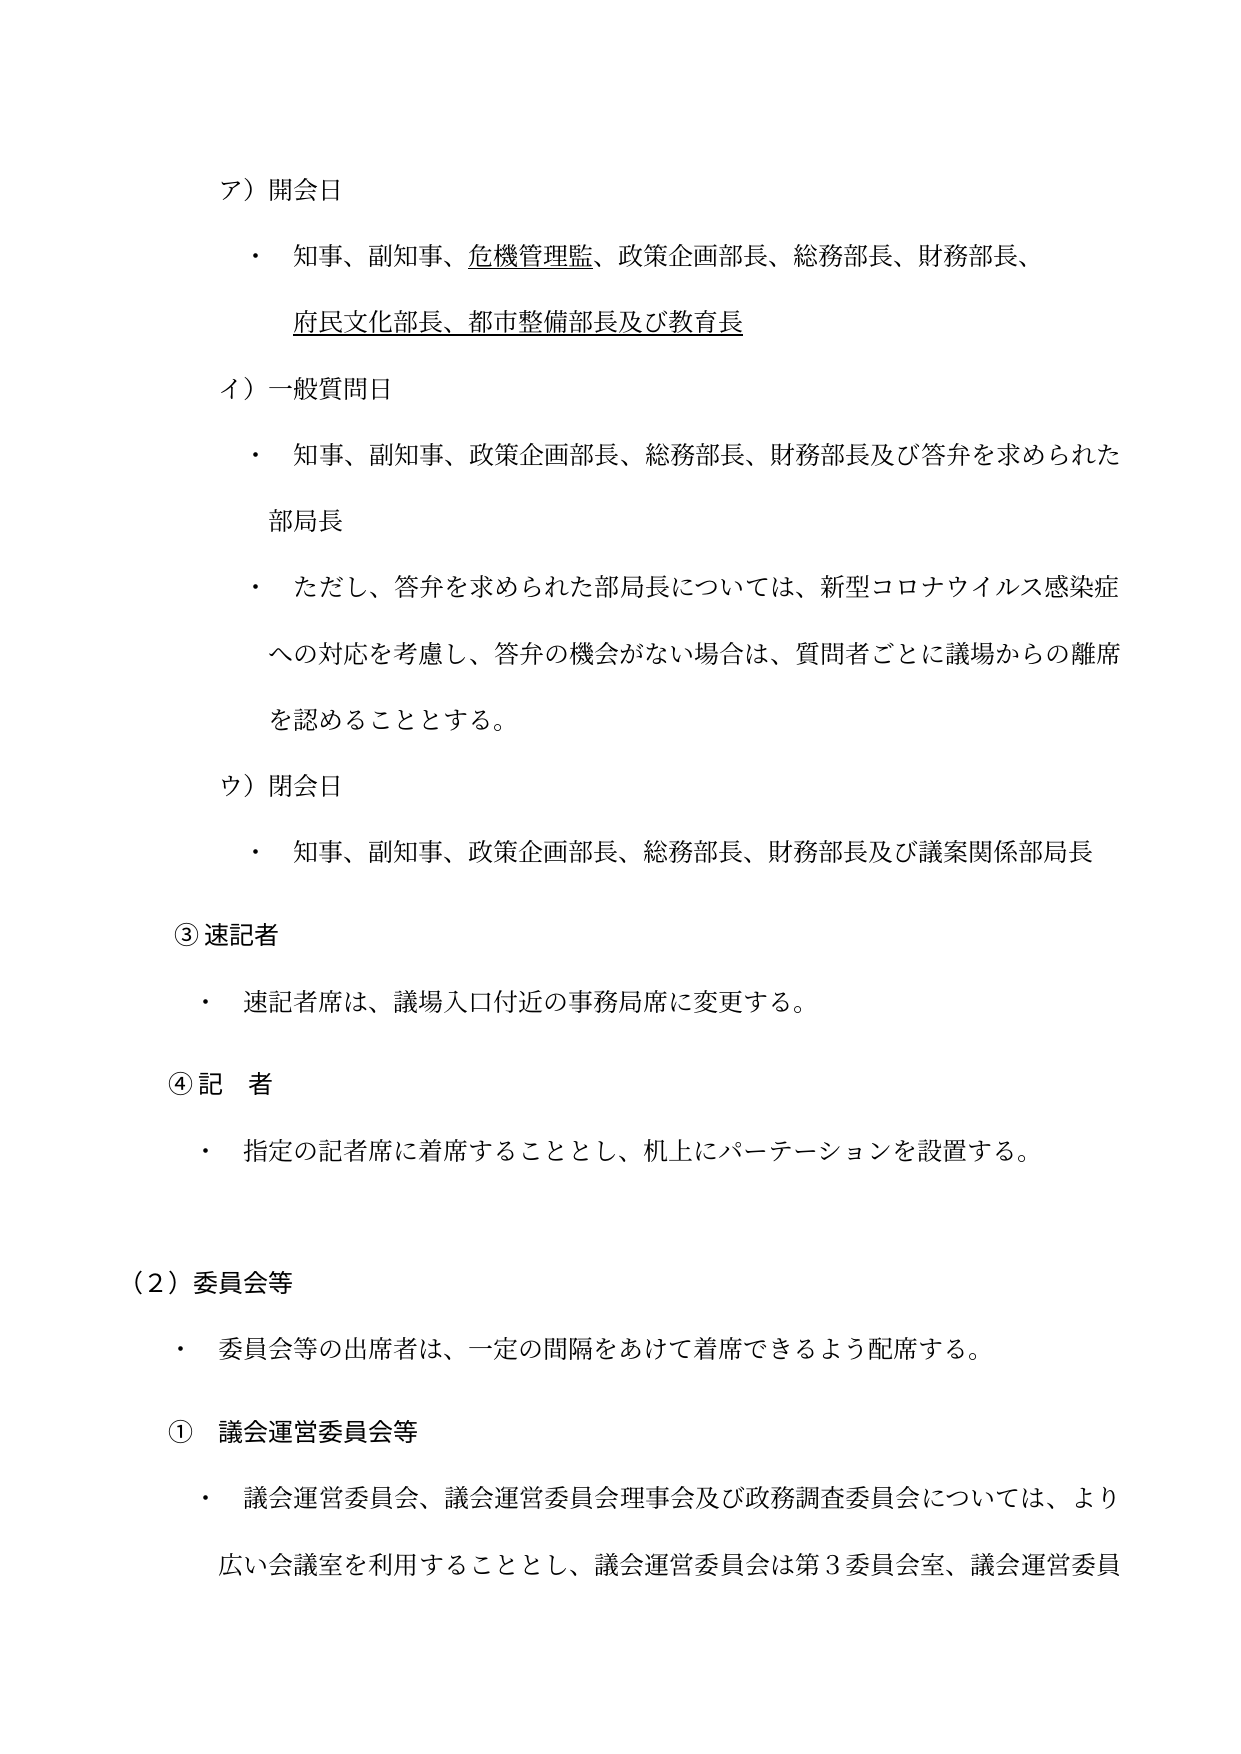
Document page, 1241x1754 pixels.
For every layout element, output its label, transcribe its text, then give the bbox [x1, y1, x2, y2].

text （２）委員会等 [118, 1249, 1122, 1315]
text 府民文化部長、都市整備部長及び教育長 [118, 288, 1122, 354]
text ・ ただし、答弁を求められた部局長については、新型コロナウイルス感染症への対応を考慮し、答弁の機会がない場合は、質問者ごとに議場からの離席を認めることとする。 [118, 553, 1122, 752]
text ・ 速記者席は、議場入口付近の事務局席に変更する。 [118, 967, 1122, 1033]
text イ）一般質問日 [118, 354, 1122, 421]
text ・ 委員会等の出席者は、一定の間隔をあけて着席できるよう配席する。 [118, 1315, 1122, 1381]
text ・ 知事、副知事、政策企画部長、総務部長、財務部長及び答弁を求められた部局長 [118, 421, 1122, 553]
text ア）開会日 [118, 156, 1122, 222]
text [118, 1464, 1122, 1596]
text ③ 速記者 [124, 901, 1122, 967]
text ① 議会運営委員会等 [118, 1398, 1122, 1464]
text ・ 指定の記者席に着席することとし、机上にパーテーションを設置する。 [118, 1116, 1122, 1182]
text ・ 知事、副知事、危機管理監、政策企画部長、総務部長、財務部長、 [118, 222, 1122, 288]
text ④ 記 者 [118, 1050, 1122, 1116]
text ・ 知事、副知事、政策企画部長、総務部長、財務部長及び議案関係部局長 [118, 818, 1122, 884]
text ウ）閉会日 [118, 752, 1122, 818]
